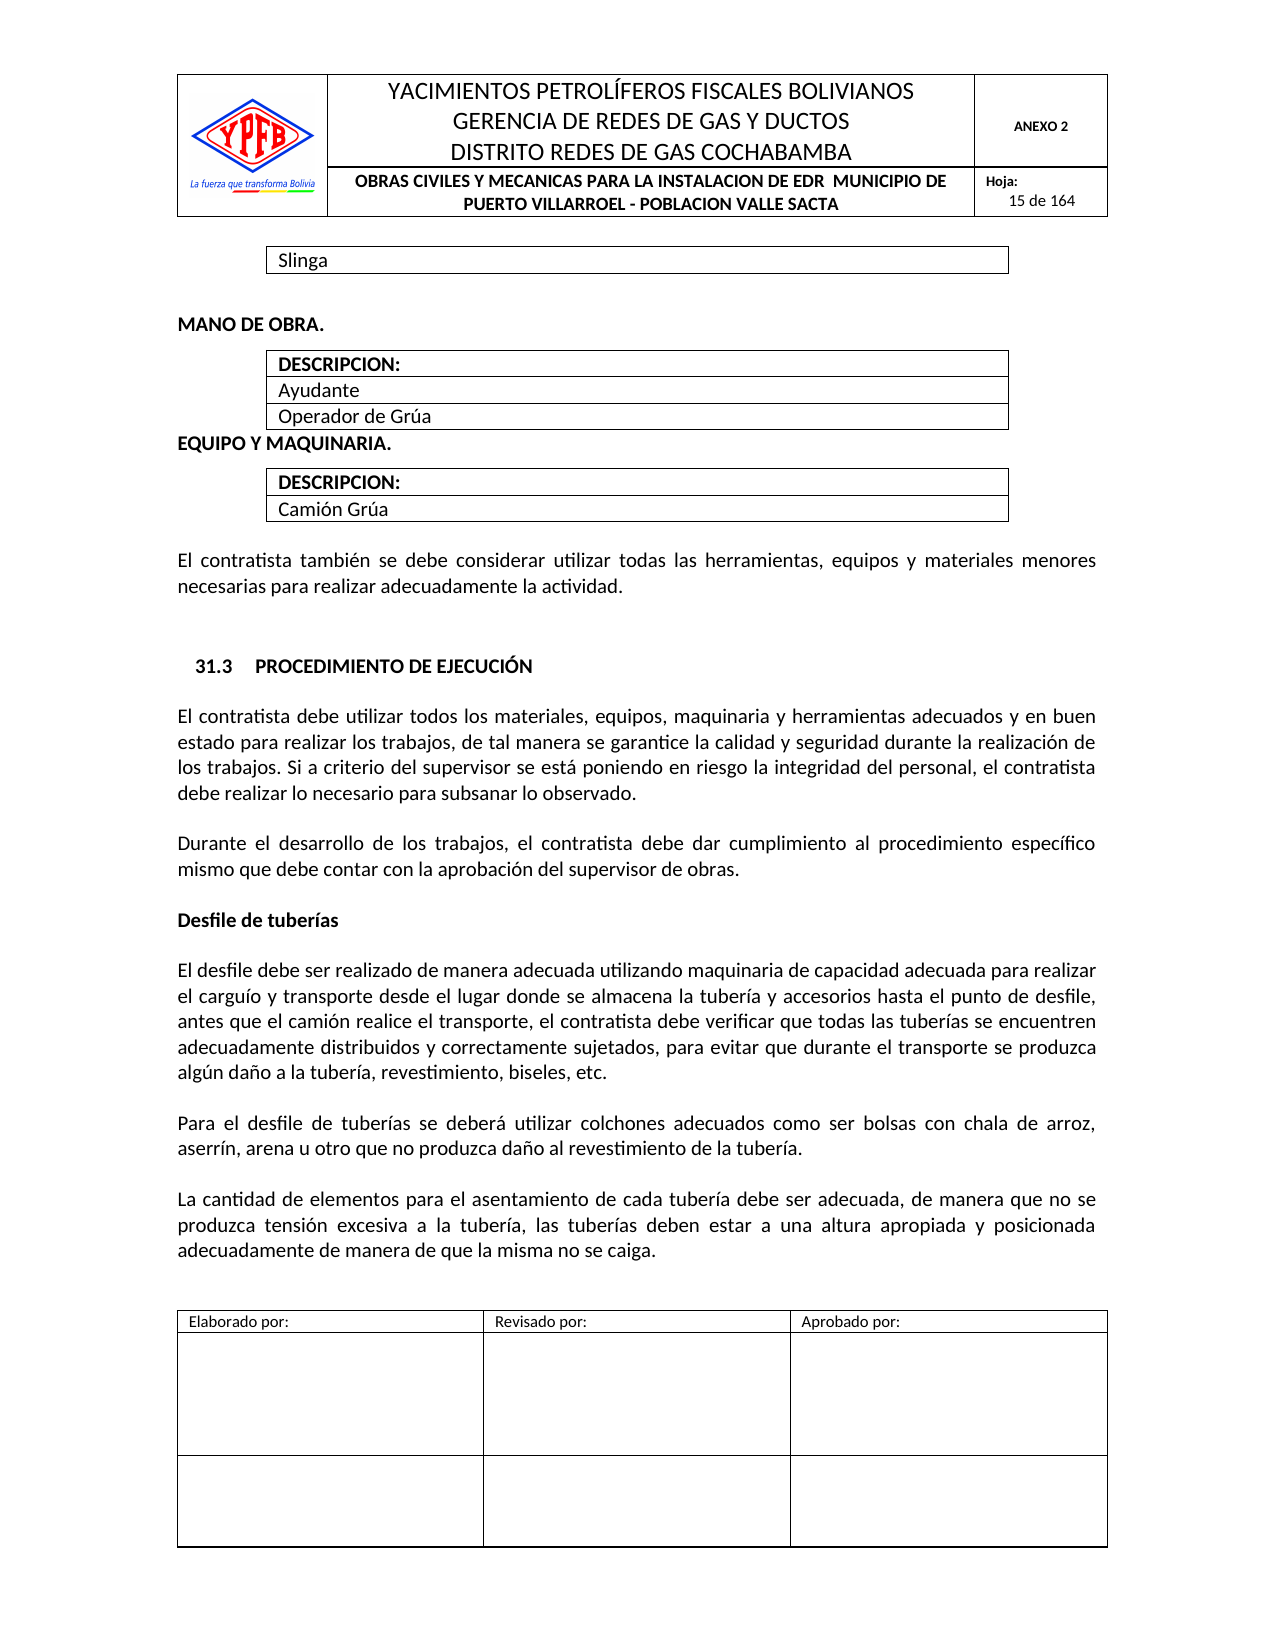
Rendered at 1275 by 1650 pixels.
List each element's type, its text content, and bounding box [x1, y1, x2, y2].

text EQUIPO Y MAQUINARIA. [177, 430, 1098, 456]
text El desfile debe ser realizado de manera adecuada utilizando maquinaria de capacidad adecuada para realizar el carguío y transporte desde el lugar donde se almacena la tubería y accesorios hasta el punto de desfile, antes que el camión realice el transporte, el contratista debe verificar que todas las tuberías se encuentren adecuadamente distribuidos y correctamente sujetados, para evitar que durante el transporte se produzca algún daño a la tubería, revestimiento, biseles, etc. [177, 958, 1098, 1085]
text Desfile de tuberías [177, 907, 1098, 932]
table_cell Slinga [267, 247, 1008, 272]
table_header DESCRIPCION: [267, 469, 1008, 495]
table_cell Ayudante [267, 377, 1008, 403]
table_cell Operador de Grúa [267, 404, 1008, 429]
text La cantidad de elementos para el asentamiento de cada tubería debe ser adecuada, de manera que no se produzca tensión excesiva a la tubería, las tuberías deben estar a una altura apropiada y posicionada adecuadamente de manera de que la misma no se caiga. [177, 1186, 1098, 1263]
subtitle PROCEDIMIENTO DE EJECUCIÓN [195, 653, 1098, 678]
table_header DESCRIPCION: [267, 351, 1008, 376]
picture [188, 93, 316, 198]
text Durante el desarrollo de los trabajos, el contratista debe dar cumplimiento al procedimiento específico mismo que debe contar con la aprobación del supervisor de obras. [177, 831, 1098, 881]
text El contratista también se debe considerar utilizar todas las herramientas, equipos y materiales menores necesarias para realizar adecuadamente la actividad. [177, 548, 1098, 598]
table_cell Camión Grúa [267, 496, 1008, 521]
text Para el desfile de tuberías se deberá utilizar colchones adecuados como ser bolsas con chala de arroz, aserrín, arena u otro que no produzca daño al revestimiento de la tubería. [177, 1110, 1098, 1161]
text El contratista debe utilizar todos los materiales, equipos, maquinaria y herramientas adecuados y en buen estado para realizar los trabajos, de tal manera se garantice la calidad y seguridad durante la realización de los trabajos. Si a criterio del supervisor se está poniendo en riesgo la integridad del personal, el contratista debe realizar lo necesario para subsanar lo observado. [177, 703, 1098, 805]
text MANO DE OBRA. [177, 312, 1098, 337]
